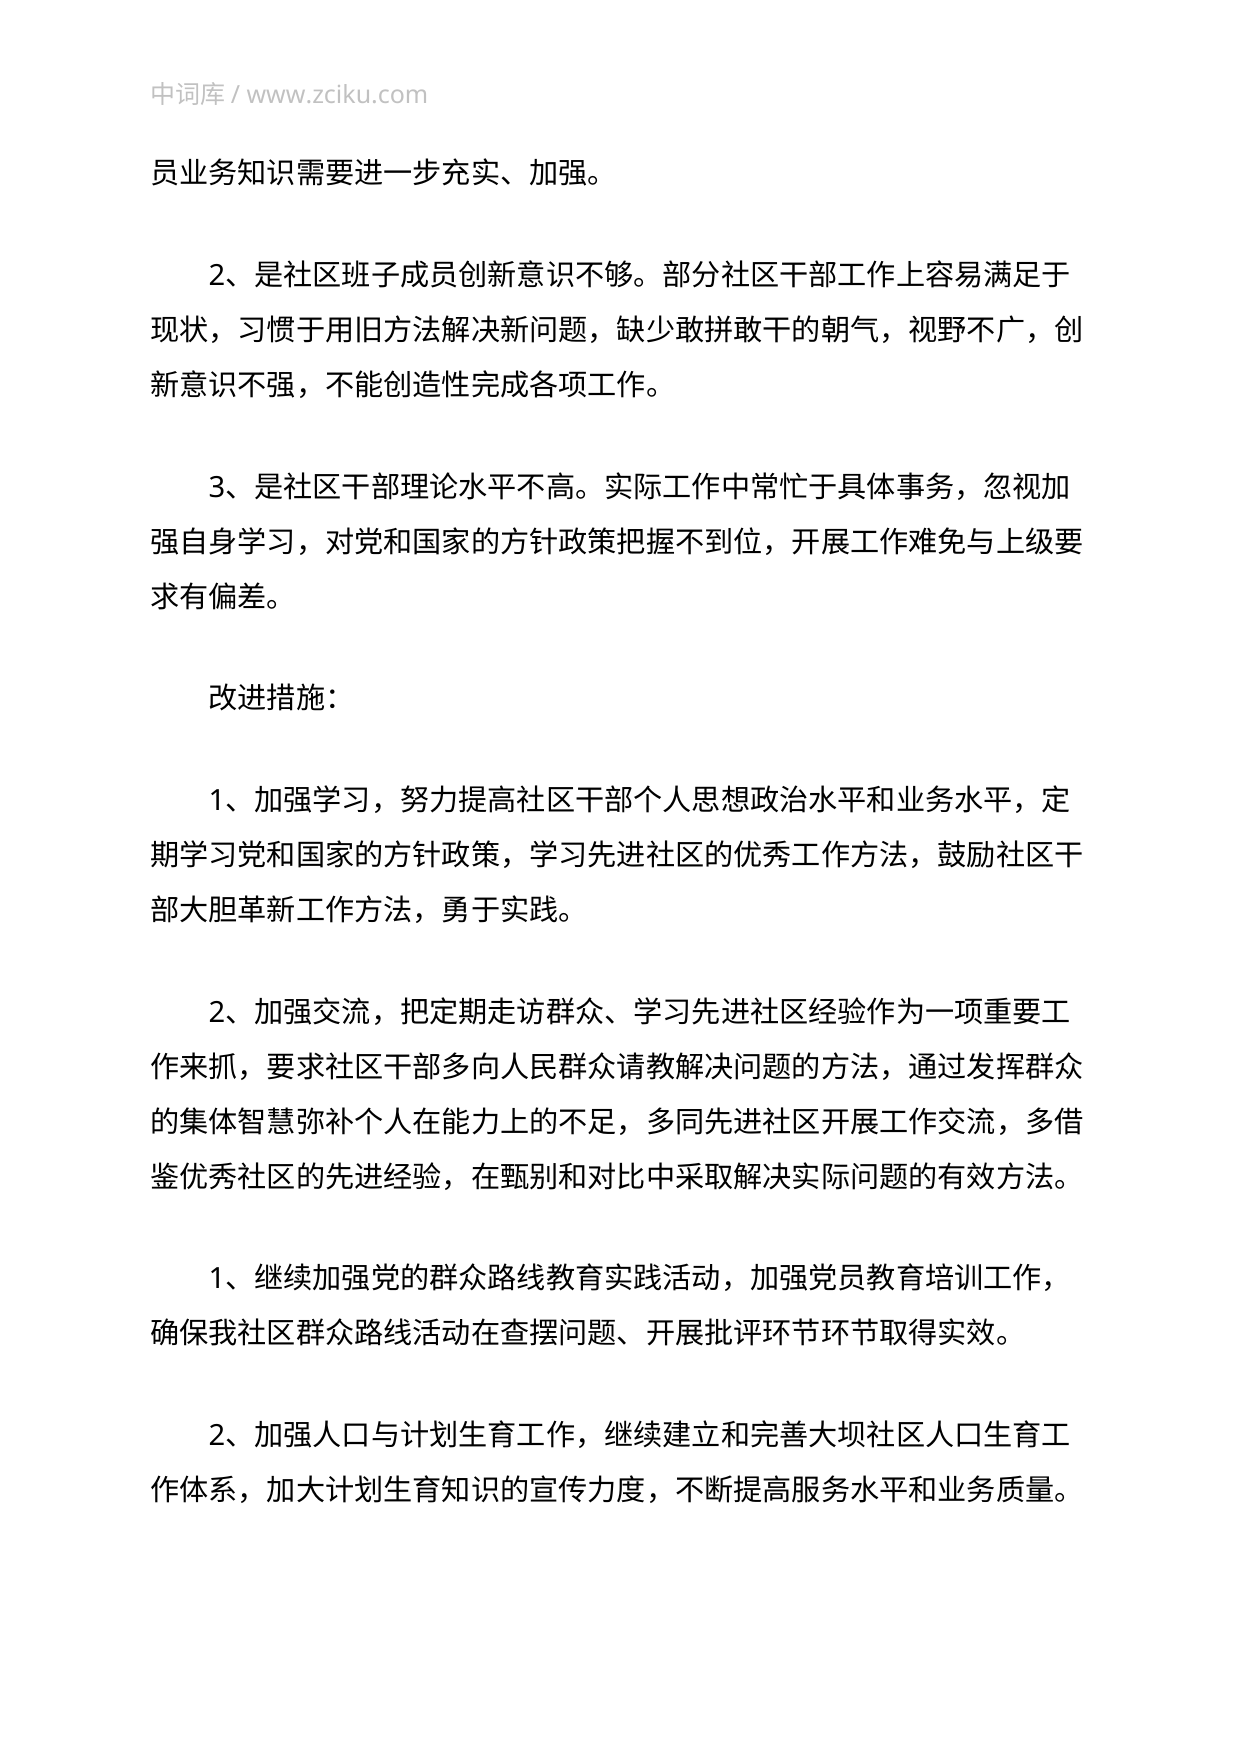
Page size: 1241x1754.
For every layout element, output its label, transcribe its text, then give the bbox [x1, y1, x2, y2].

text 改进措施： [150, 675, 1090, 717]
text 2、加强人口与计划生育工作，继续建立和完善大坝社区人口生育工作体系，加大计划生育知识的宣传力度，不断提高服务水平和业务质量。 [150, 1412, 1090, 1509]
text 2、加强交流，把定期走访群众、学习先进社区经验作为一项重要工作来抓，要求社区干部多向人民群众请教解决问题的方法，通过发挥群众的集体智慧弥补个人在能力上的不足，多同先进社区开展工作交流，多借鉴优秀社区的先进经验，在甄别和对比中采取解决实际问题的有效方法。 [150, 988, 1090, 1196]
text 3、是社区干部理论水平不高。实际工作中常忙于具体事务，忽视加强自身学习，对党和国家的方针政策把握不到位，开展工作难免与上级要求有偏差。 [150, 463, 1090, 616]
text 1、加强学习，努力提高社区干部个人思想政治水平和业务水平，定期学习党和国家的方针政策，学习先进社区的优秀工作方法，鼓励社区干部大胆革新工作方法，勇于实践。 [150, 777, 1090, 929]
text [150, 150, 1090, 192]
text 2、是社区班子成员创新意识不够。部分社区干部工作上容易满足于现状，习惯于用旧方法解决新问题，缺少敢拼敢干的朝气，视野不广，创新意识不强，不能创造性完成各项工作。 [150, 252, 1090, 404]
text 1、继续加强党的群众路线教育实践活动，加强党员教育培训工作，确保我社区群众路线活动在查摆问题、开展批评环节环节取得实效。 [150, 1255, 1090, 1352]
